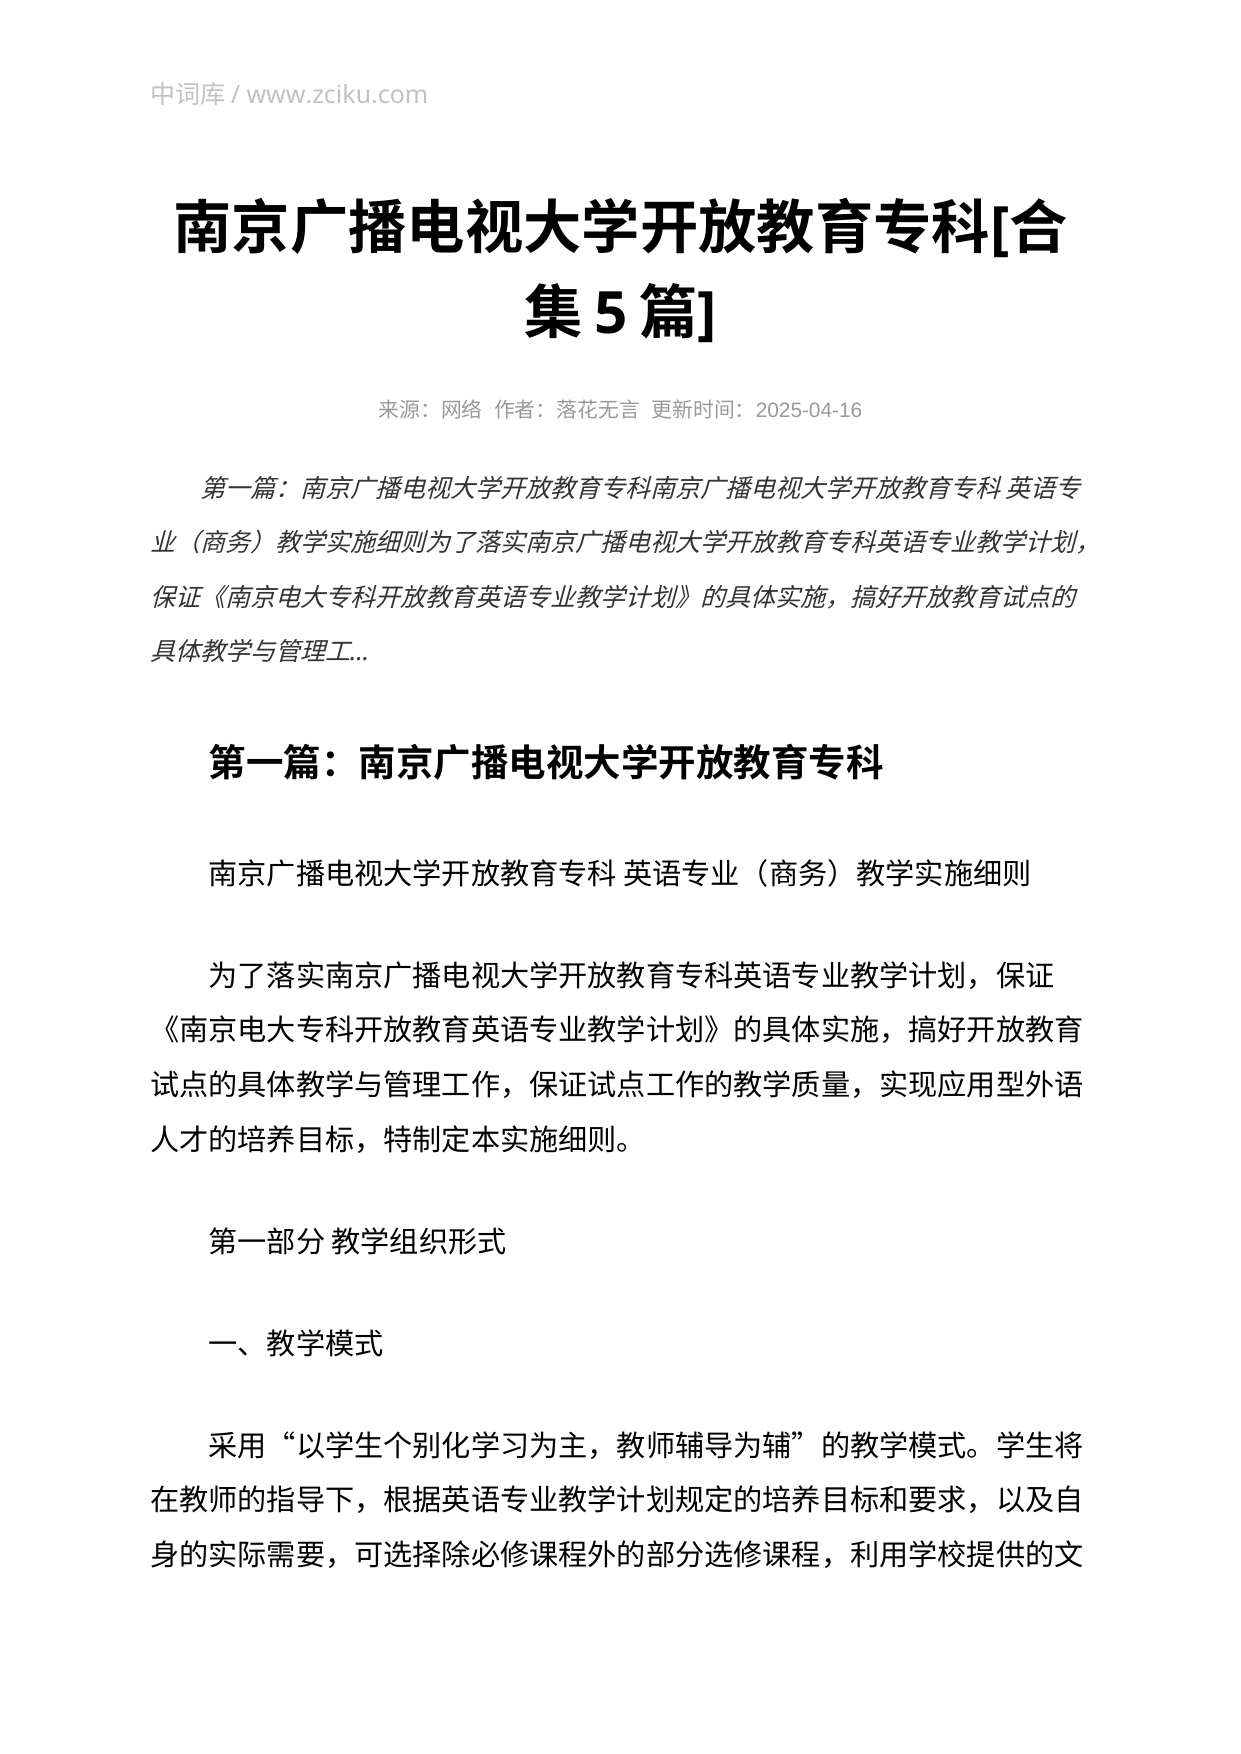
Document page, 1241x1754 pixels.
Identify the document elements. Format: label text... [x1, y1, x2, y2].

subtitle 南京广播电视大学开放教育专科[合集5篇] [150, 181, 1090, 351]
text 第一部分 教学组织形式 [150, 1218, 1090, 1261]
text 来源：网络 作者：落花无言 更新时间：2025-04-16 [150, 398, 1090, 422]
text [150, 1422, 1090, 1574]
text 一、教学模式 [150, 1320, 1090, 1363]
text 为了落实南京广播电视大学开放教育专科英语专业教学计划，保证《南京电大专科开放教育英语专业教学计划》的具体实施，搞好开放教育试点的具体教学与管理工作，保证试点工作的教学质量，实现应用型外语人才的培养目标，特制定本实施细则。 [150, 952, 1090, 1159]
text 第一篇：南京广播电视大学开放教育专科南京广播电视大学开放教育专科 英语专业（商务）教学实施细则为了落实南京广播电视大学开放教育专科英语专业教学计划，保证《南京电大专科开放教育英语专业教学计划》的具体实施，搞好开放教育试点的具体教学与管理工... [150, 468, 1090, 668]
text 第一篇：南京广播电视大学开放教育专科 [150, 733, 1090, 787]
text 南京广播电视大学开放教育专科 英语专业（商务）教学实施细则 [150, 850, 1090, 893]
